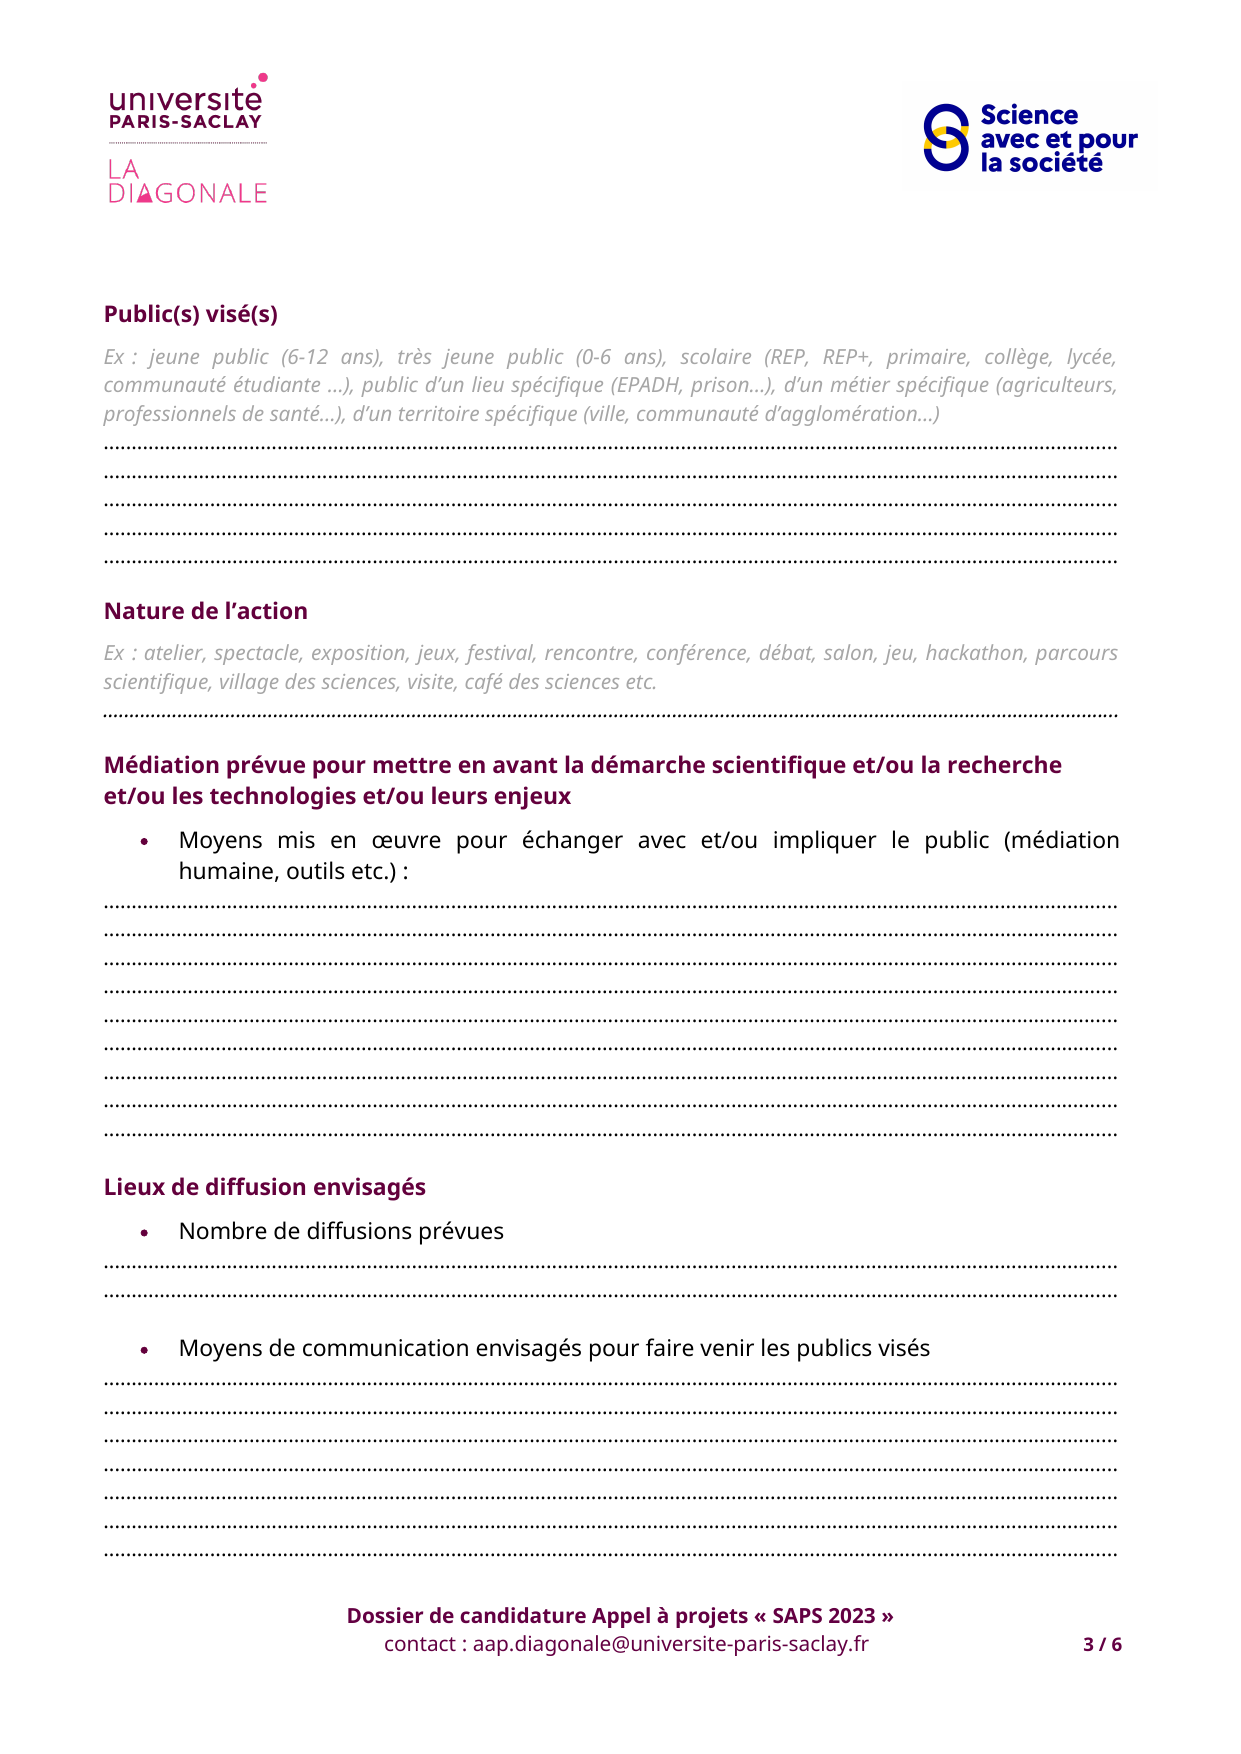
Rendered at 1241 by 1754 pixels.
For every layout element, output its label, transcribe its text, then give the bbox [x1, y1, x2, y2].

text Public(s) visé(s) [103, 298, 1122, 329]
picture [100, 63, 276, 209]
list Moyens de communication envisagés pour faire venir les publics visés [141, 1332, 1122, 1363]
list Moyens mis en œuvre pour échanger avec et/ou impliquer le public (médiation humaine, outils etc.) : [141, 824, 1122, 886]
text Médiation prévue pour mettre en avant la démarche scientifique et/ou la recherche et/ou les technologies et/ou leurs enjeux [103, 749, 1122, 811]
text Lieux de diffusion envisagés [103, 1171, 1122, 1202]
list Nombre de diffusions prévues [141, 1215, 1122, 1246]
text Nature de l’action [103, 594, 1122, 626]
text Ex : jeune public (6-12 ans), très jeune public (0-6 ans), scolaire (REP, REP+, primaire, collège, lycée, communauté étudiante …), public d’un lieu spécifique (EPADH, prison…), d’un métier spécifique (agriculteurs, professionnels de santé…), d’un territoire spécifique (ville, communauté d’agglomération…) [103, 342, 1122, 427]
text Ex : atelier, spectacle, exposition, jeux, festival, rencontre, conférence, débat, salon, jeu, hackathon, parcours scientifique, village des sciences, visite, café des sciences etc. [103, 638, 1122, 695]
picture [901, 81, 1158, 191]
